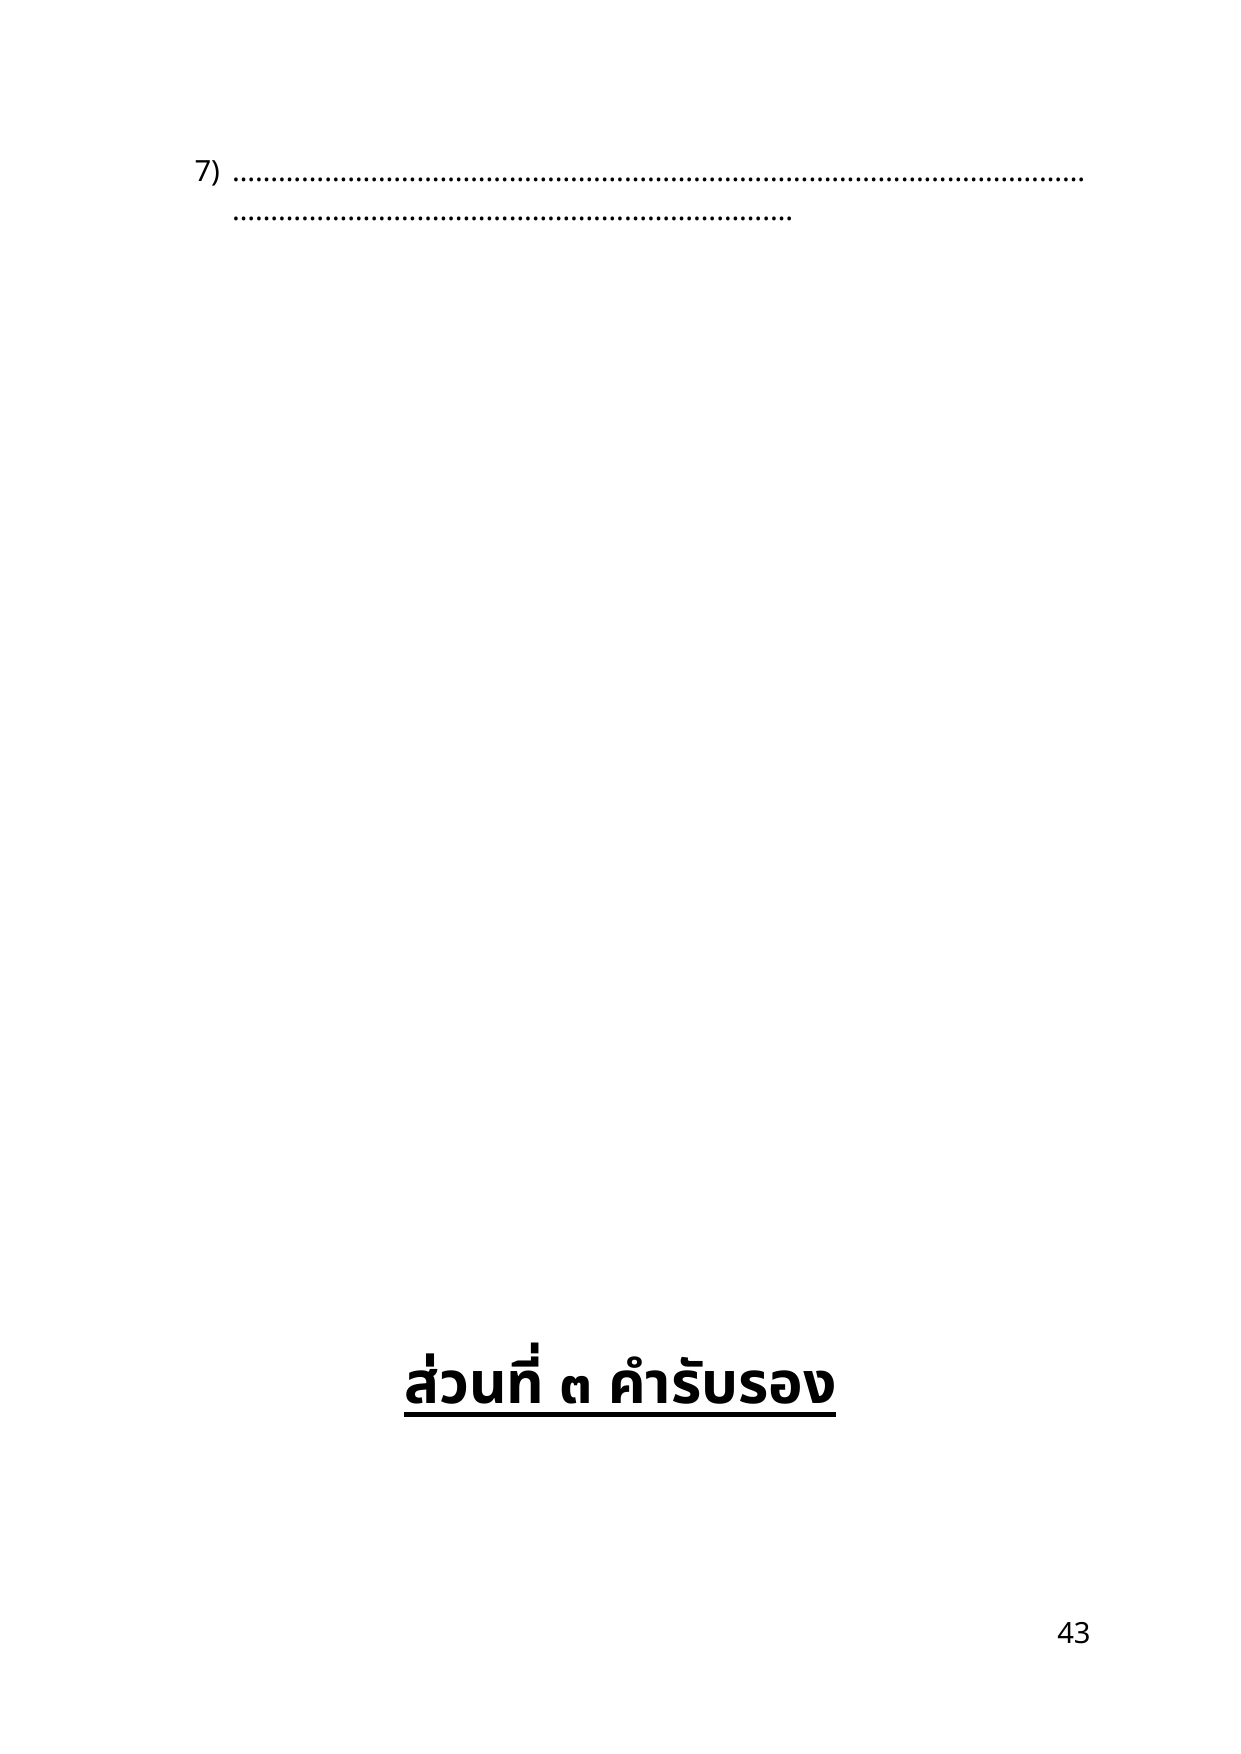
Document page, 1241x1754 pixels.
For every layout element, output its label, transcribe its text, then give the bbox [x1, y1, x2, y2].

text ส่วนที่ ๓ คำรับรอง [150, 1342, 1090, 1430]
list ……………………………………………………………………………………………………………………………………………………………….… [194, 150, 1090, 229]
